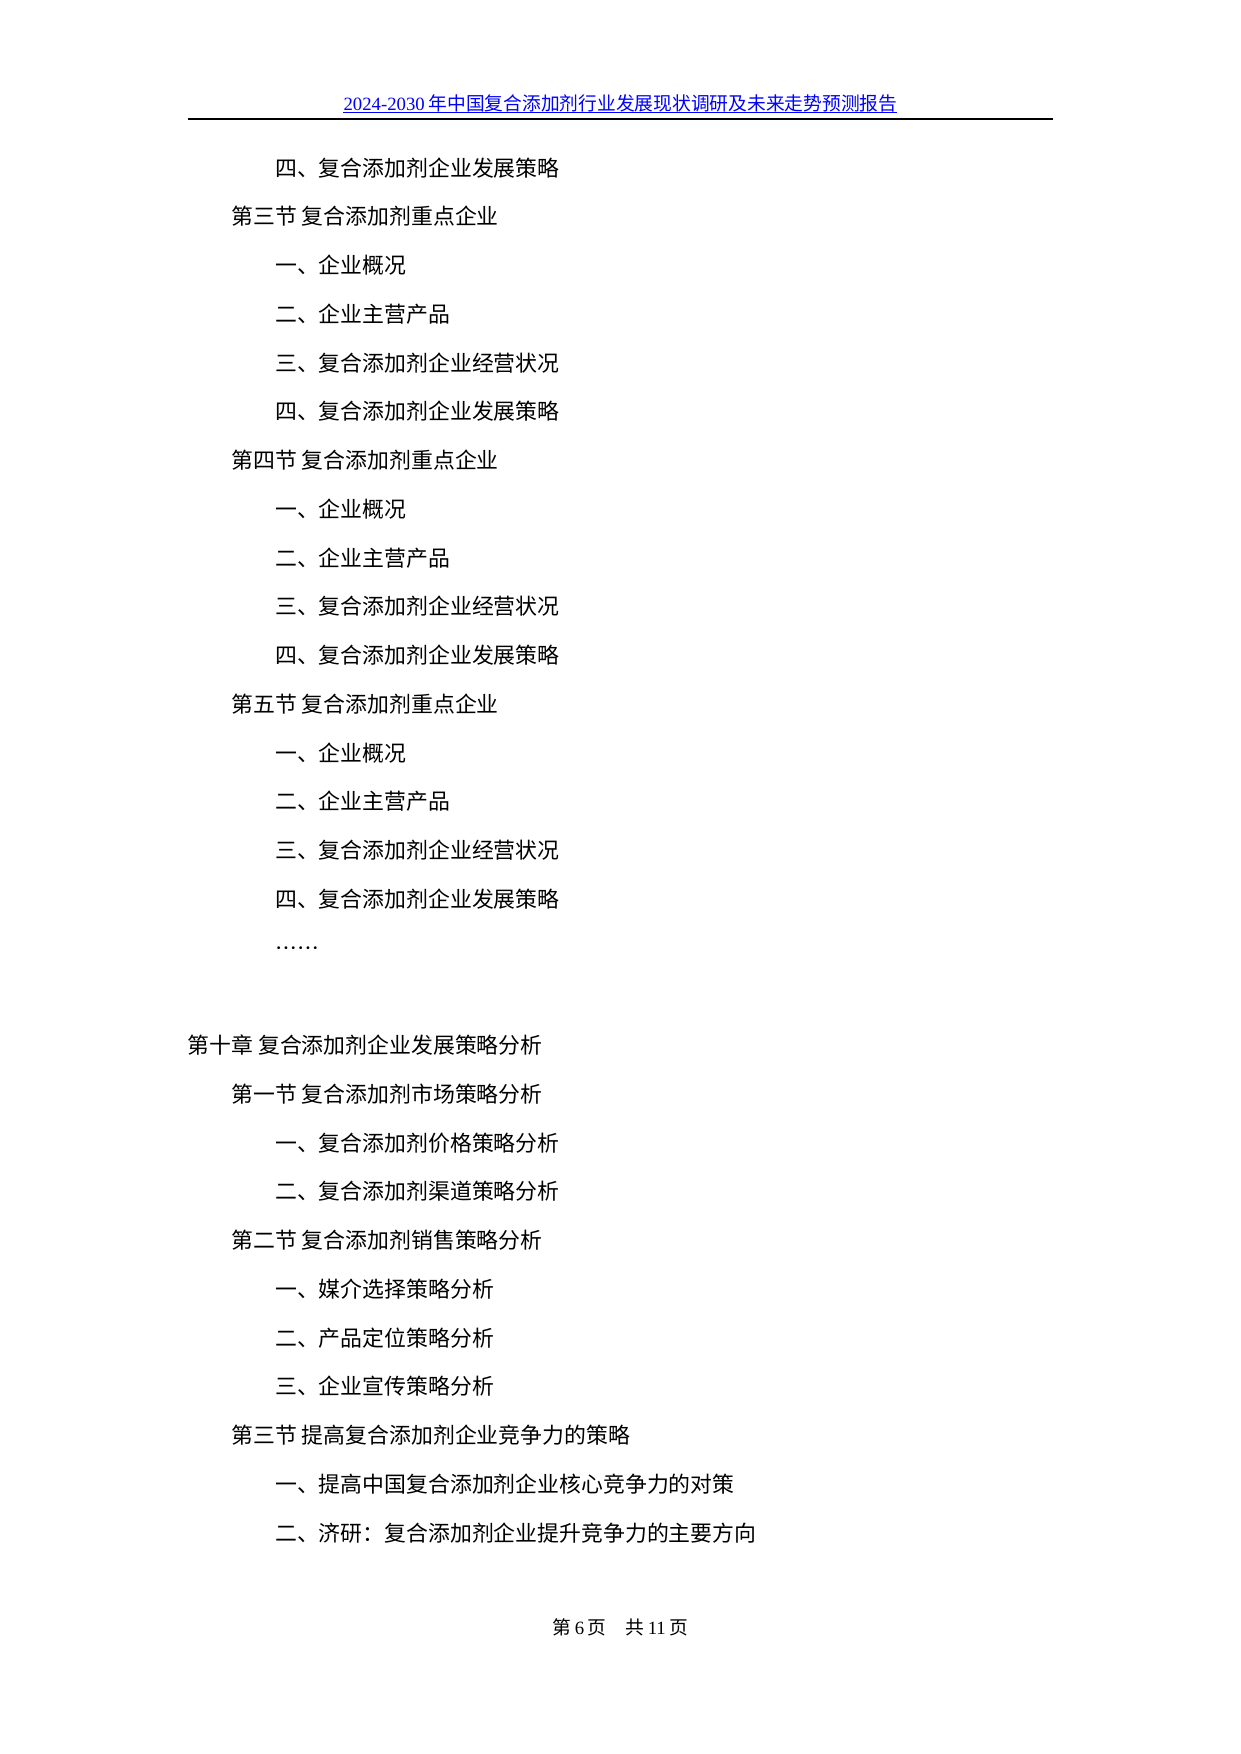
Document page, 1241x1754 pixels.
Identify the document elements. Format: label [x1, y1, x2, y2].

text [187, 150, 1053, 1548]
